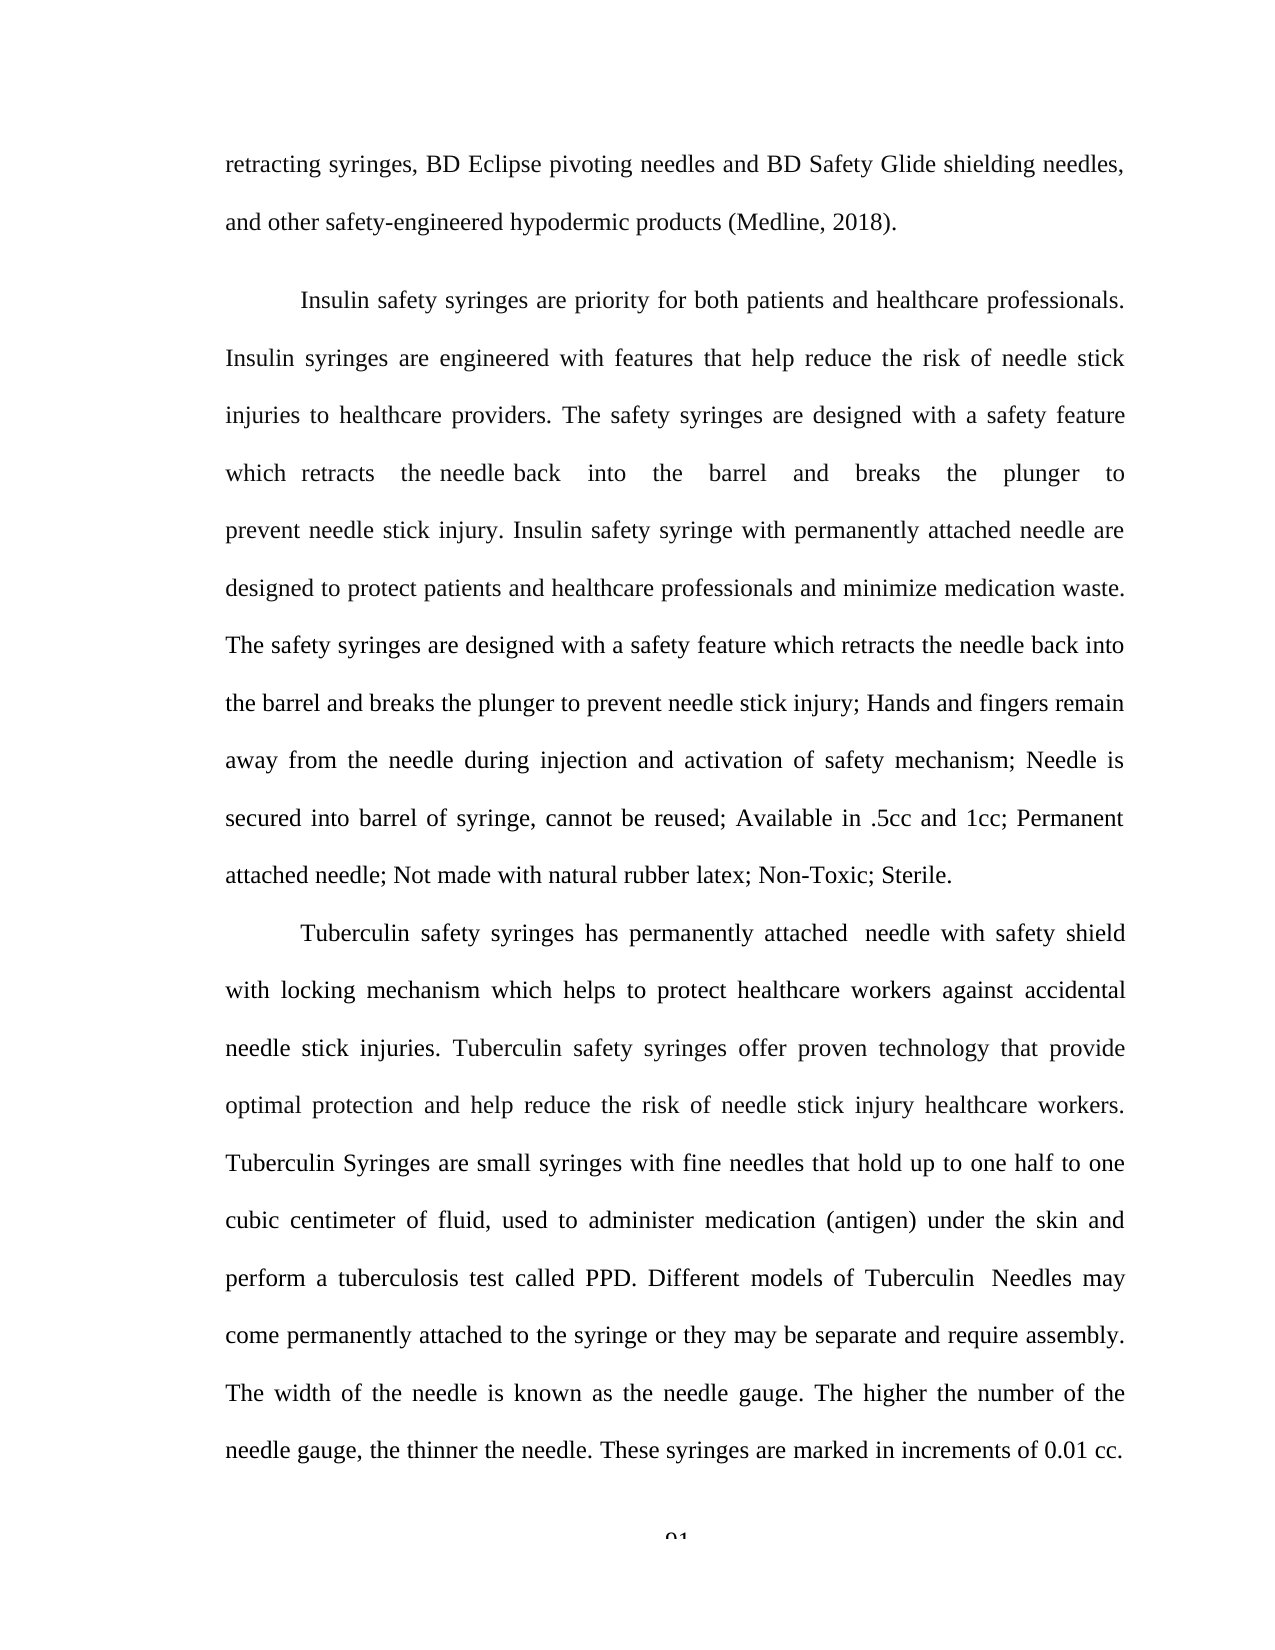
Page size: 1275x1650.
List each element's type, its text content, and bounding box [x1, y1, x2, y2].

text Tuberculin safety syringes has permanently attached needle with safety shield with locking mechanism which helps to protect healthcare workers against accidental needle stick injuries. Tuberculin safety syringes offer proven technology that provide optimal protection and help reduce the risk of needle stick injury healthcare workers. Tuberculin Syringes are small syringes with fine needles that hold up to one half to one cubic centimeter of fluid, used to administer medication (antigen) under the skin and perform a tuberculosis test called PPD. Different models of Tuberculin Needles may come permanently attached to the syringe or they may be separate and require assembly. The width of the needle is known as the needle gauge. The higher the number of the needle gauge, the thinner the needle. These syringes are marked in increments of 0.01 cc. [225, 918, 1126, 1464]
text Insulin safety syringes are priority for both patients and healthcare professionals. Insulin syringes are engineered with features that help reduce the risk of needle stick injuries to healthcare providers. The safety syringes are designed with a safety feature which retracts the needle back into the barrel and breaks the plunger to prevent needle stick injury. Insulin safety syringe with permanently attached needle are designed to protect patients and healthcare professionals and minimize medication waste. The safety syringes are designed with a safety feature which retracts the needle back into the barrel and breaks the plunger to prevent needle stick injury; Hands and fingers remain away from the needle during injection and activation of safety mechanism; Needle is secured into barrel of syringe, cannot be reused; Available in .5cc and 1cc; Permanent attached needle; Not made with natural rubber latex; Non-Toxic; Sterile. [225, 285, 1126, 889]
text retracting syringes, BD Eclipse pivoting needles and BD Safety Glide shielding needles, and other safety-engineered hypodermic products (Medline, 2018). [225, 149, 1125, 235]
